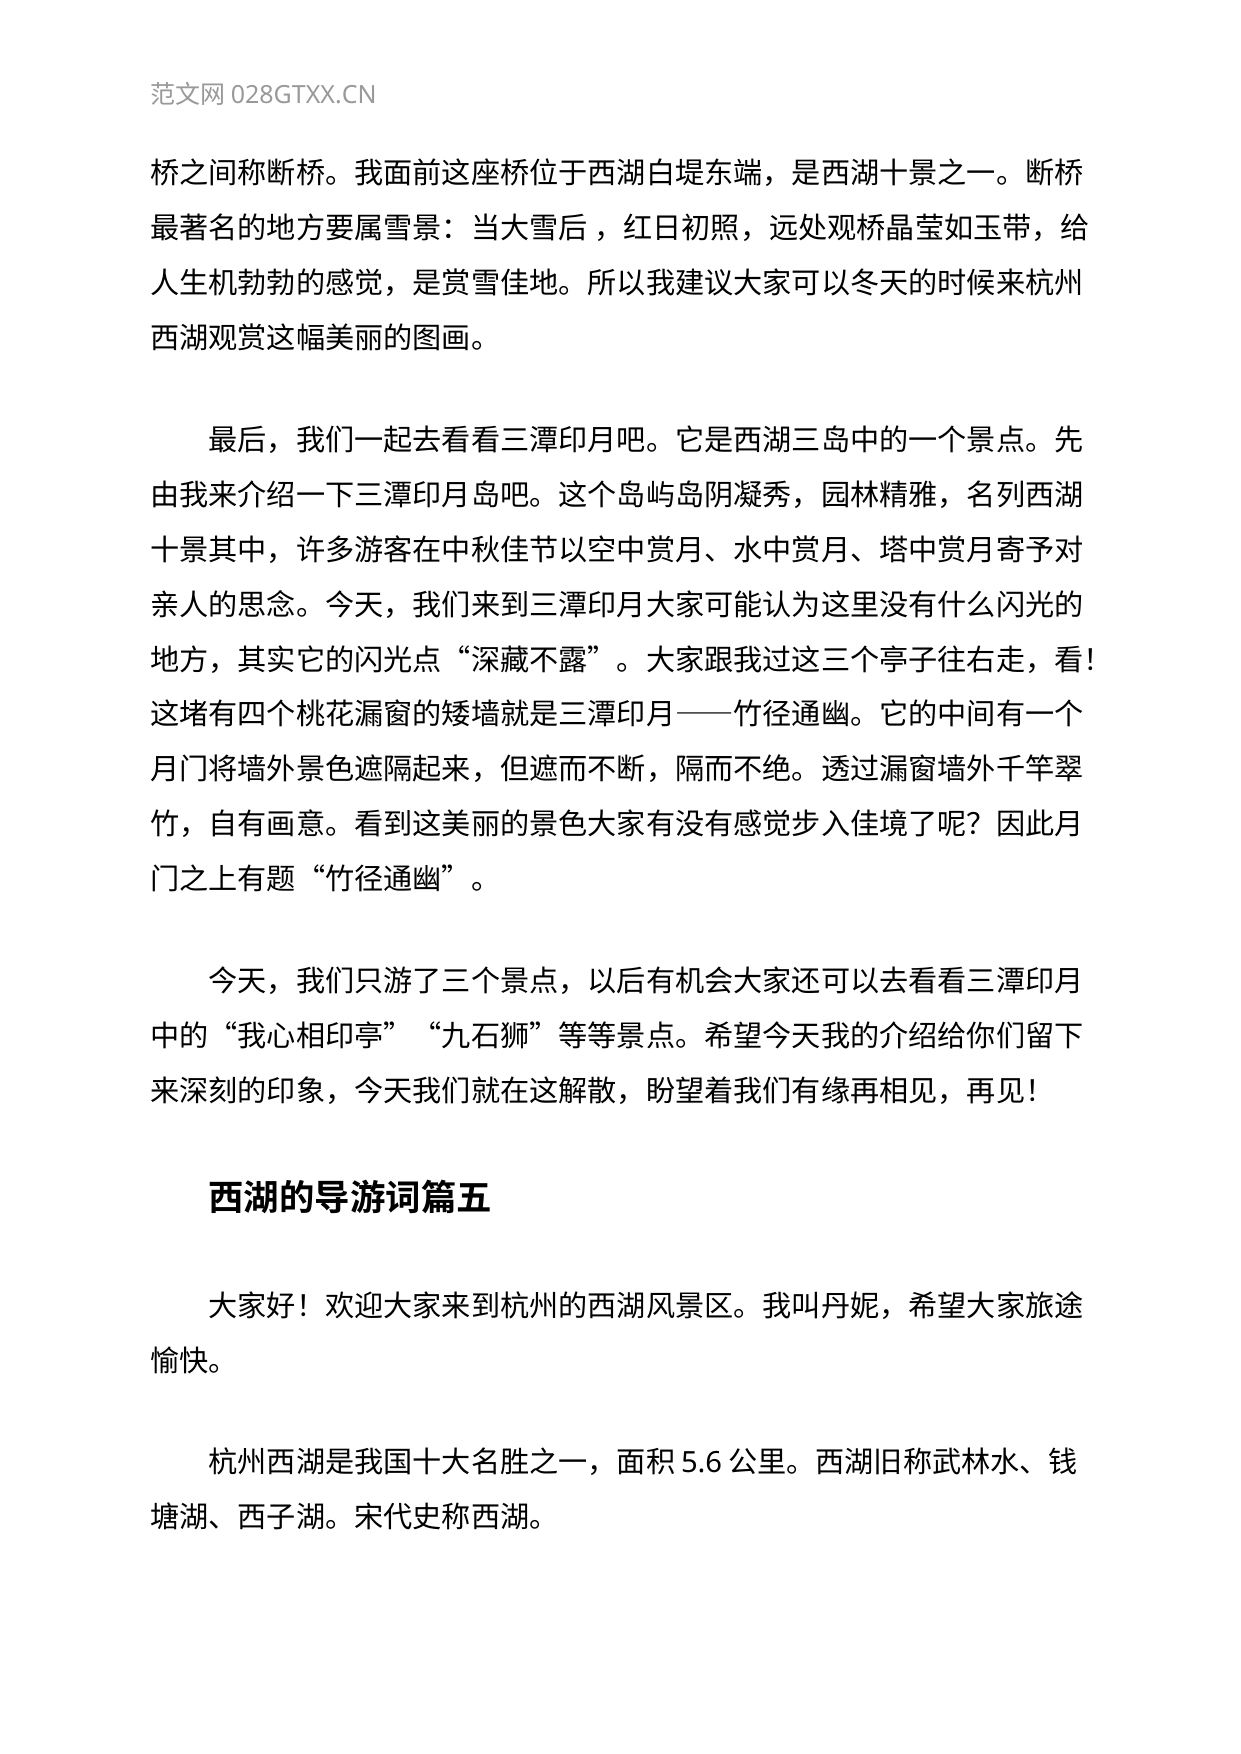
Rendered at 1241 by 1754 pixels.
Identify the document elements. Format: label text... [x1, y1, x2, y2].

text 今天，我们只游了三个景点，以后有机会大家还可以去看看三潭印月中的“我心相印亭”“九石狮”等等景点。希望今天我的介绍给你们留下来深刻的印象，今天我们就在这解散，盼望着我们有缘再相见，再见！ [150, 957, 1090, 1109]
text 大家好！欢迎大家来到杭州的西湖风景区。我叫丹妮，希望大家旅途愉快。 [150, 1282, 1090, 1379]
text 最后，我们一起去看看三潭印月吧。它是西湖三岛中的一个景点。先由我来介绍一下三潭印月岛吧。这个岛屿岛阴凝秀，园林精雅，名列西湖十景其中，许多游客在中秋佳节以空中赏月、水中赏月、塔中赏月寄予对亲人的思念。今天，我们来到三潭印月大家可能认为这里没有什么闪光的地方，其实它的闪光点“深藏不露”。大家跟我过这三个亭子往右走，看！这堵有四个桃花漏窗的矮墙就是三潭印月――竹径通幽。它的中间有一个月门将墙外景色遮隔起来，但遮而不断，隔而不绝。透过漏窗墙外千竿翠竹，自有画意。看到这美丽的景色大家有没有感觉步入佳境了呢？因此月门之上有题“竹径通幽”。 [150, 416, 1090, 898]
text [150, 150, 1090, 357]
text 杭州西湖是我国十大名胜之一，面积5.6公里。西湖旧称武林水、钱塘湖、西子湖。宋代史称西湖。 [150, 1439, 1090, 1536]
text 西湖的导游词篇五 [150, 1169, 1090, 1220]
